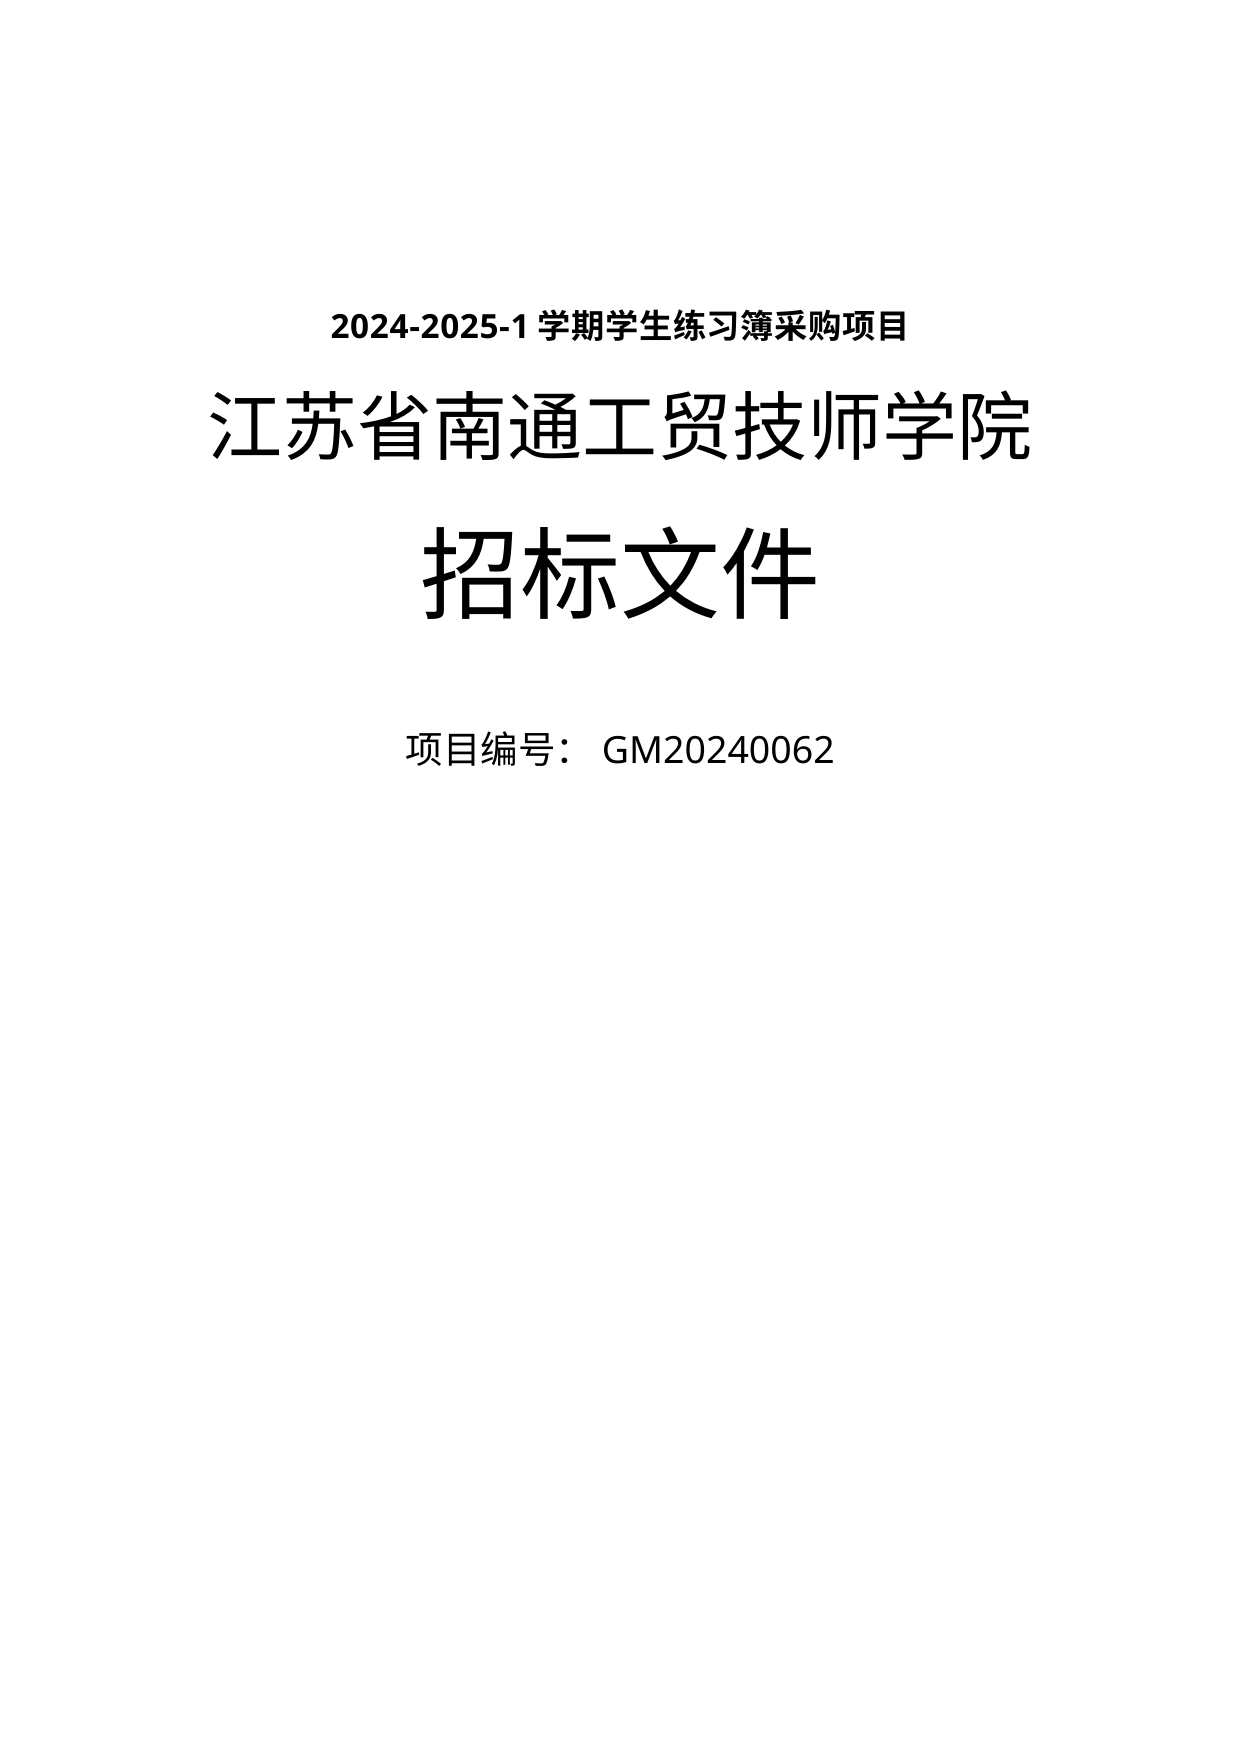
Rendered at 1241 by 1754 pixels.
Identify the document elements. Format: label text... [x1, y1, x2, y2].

text 2024-2025-1学期学生练习簿采购项目 [187, 292, 1053, 357]
text 江苏省南通工贸技师学院 [187, 357, 1053, 487]
text 招标文件 [187, 487, 1053, 649]
subtitle 项目编号： GM20240062 [187, 714, 1053, 779]
